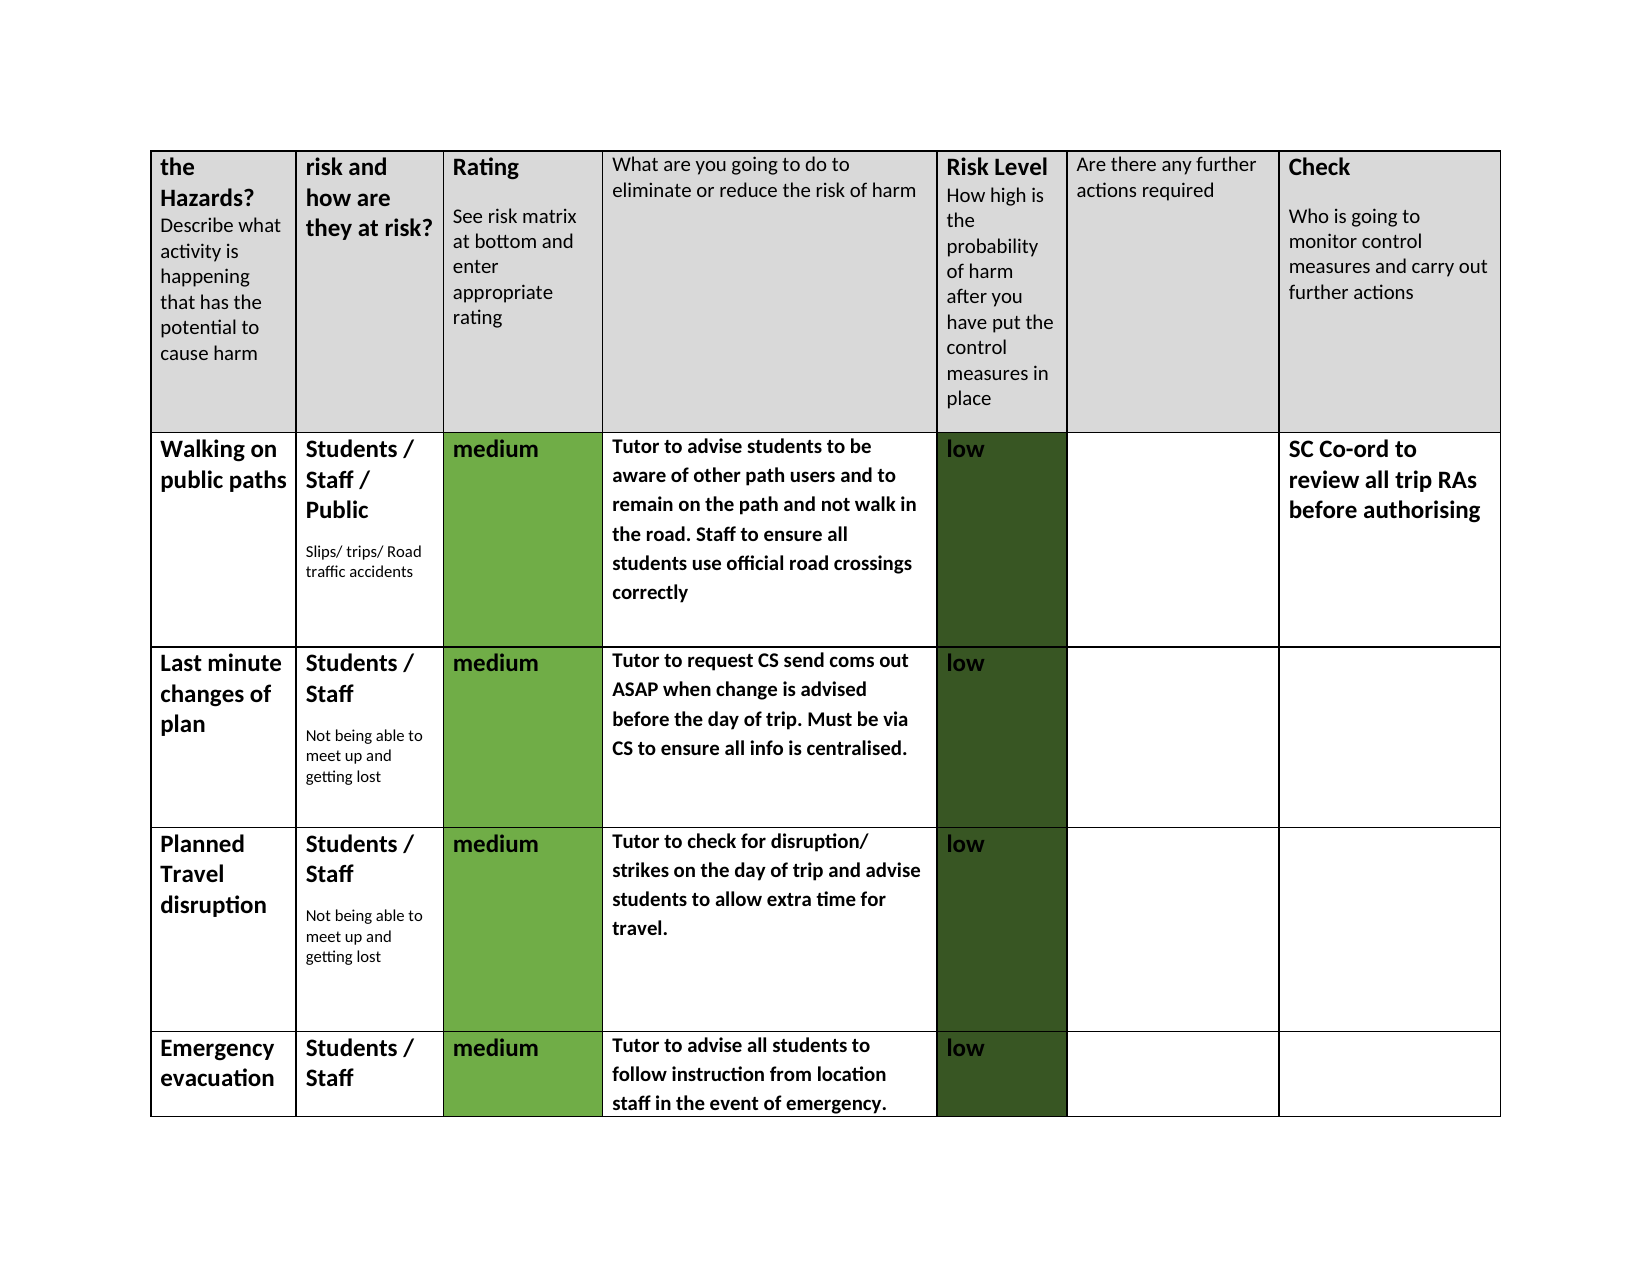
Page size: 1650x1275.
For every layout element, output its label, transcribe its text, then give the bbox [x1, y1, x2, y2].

table_cell [1068, 828, 1278, 1031]
table_cell SC Co-ord to review all trip RAs before authorising [1280, 433, 1500, 646]
table_cell [1068, 648, 1278, 826]
table_cell Students / Staff Not being able to meet up and getting lost [297, 828, 443, 1031]
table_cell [938, 152, 1066, 432]
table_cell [1280, 152, 1500, 432]
table_cell [1280, 1032, 1500, 1116]
table_cell medium [444, 648, 602, 826]
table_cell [1068, 152, 1278, 432]
table_cell Tutor to request CS send coms out ASAP when change is advised before the day of trip. Must be via CS to ensure all info is centralised. [603, 648, 936, 826]
table_cell Walking on public paths [152, 433, 295, 646]
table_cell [603, 152, 936, 432]
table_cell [152, 1032, 295, 1116]
table_cell [1280, 648, 1500, 826]
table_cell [297, 1032, 443, 1116]
table_cell low [938, 648, 1066, 826]
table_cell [444, 152, 602, 432]
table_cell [297, 152, 443, 432]
table_cell Tutor to check for disruption/ strikes on the day of trip and advise students to allow extra time for travel. [603, 828, 936, 1031]
table_cell medium [444, 1032, 602, 1116]
table_cell [1068, 1032, 1278, 1116]
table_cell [152, 152, 295, 432]
table_cell Planned Travel disruption [152, 828, 295, 1031]
table_cell low [938, 1032, 1066, 1116]
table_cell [603, 1032, 936, 1116]
table_cell [1280, 828, 1500, 1031]
table_cell Tutor to advise students to be aware of other path users and to remain on the path and not walk in the road. Staff to ensure all students use official road crossings correctly [603, 433, 936, 646]
table_cell Students / Staff Not being able to meet up and getting lost [297, 648, 443, 826]
table_cell Students / Staff / Public Slips/ trips/ Road traffic accidents [297, 433, 443, 646]
table_cell medium [444, 433, 602, 646]
table_cell Last minute changes of plan [152, 648, 295, 826]
table_cell [1068, 433, 1278, 646]
table_cell low [938, 433, 1066, 646]
table_cell low [938, 828, 1066, 1031]
table_cell medium [444, 828, 602, 1031]
